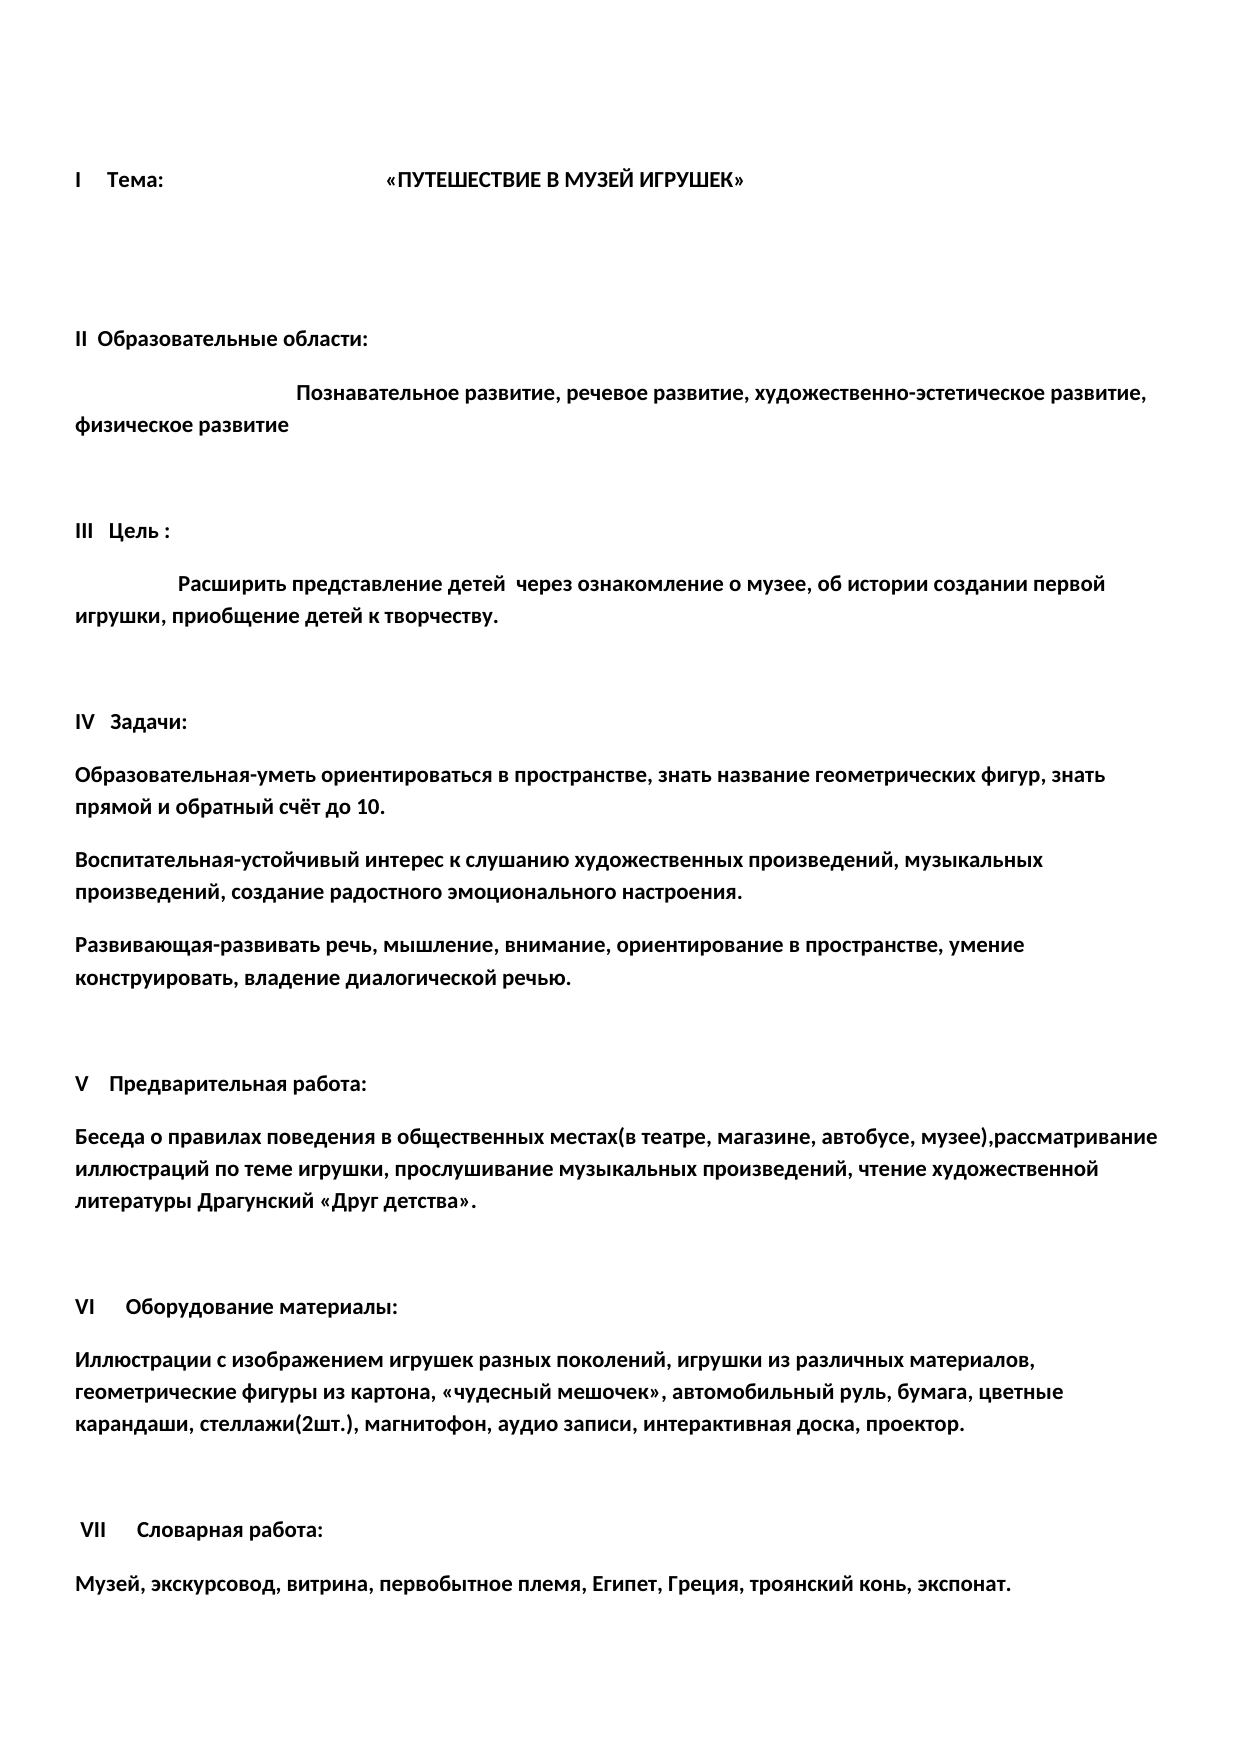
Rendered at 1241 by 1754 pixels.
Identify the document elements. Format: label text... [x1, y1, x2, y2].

text IV Задачи: [75, 707, 1165, 735]
text V Предварительная работа: [75, 1069, 1165, 1097]
text Музей, экскурсовод, витрина, первобытное племя, Египет, Греция, троянский конь, экспонат. [75, 1569, 1165, 1597]
text VII Словарная работа: [75, 1516, 1165, 1544]
text Развивающая-развивать речь, мышление, внимание, ориентирование в пространстве, умение конструировать, владение диалогической речью. [75, 931, 1165, 991]
text Беседа о правилах поведения в общественных местах(в театре, магазине, автобусе, музее),рассматривание иллюстраций по теме игрушки, прослушивание музыкальных произведений, чтение художественной литературы Драгунский «Друг детства». [75, 1122, 1165, 1214]
text II Образовательные области: [75, 324, 1165, 353]
text III Цель : [75, 516, 1165, 544]
text Воспитательная-устойчивый интерес к слушанию художественных произведений, музыкальных произведений, создание радостного эмоционального настроения. [75, 845, 1165, 906]
text Иллюстрации с изображением игрушек разных поколений, игрушки из различных материалов, геометрические фигуры из картона, «чудесный мешочек», автомобильный руль, бумага, цветные карандаши, стеллажи(2шт.), магнитофон, аудио записи, интерактивная доска, проектор. [75, 1345, 1165, 1438]
text VI Оборудование материалы: [75, 1292, 1165, 1320]
text I Тема: «ПУТЕШЕСТВИЕ В МУЗЕЙ ИГРУШЕК» [75, 166, 1165, 193]
text Образовательная-уметь ориентироваться в пространстве, знать название геометрических фигур, знать прямой и обратный счёт до 10. [75, 760, 1165, 820]
text Познавательное развитие, речевое развитие, художественно-эстетическое развитие, физическое развитие [75, 378, 1165, 438]
text Расширить представление детей через ознакомление о музее, об истории создании первой игрушки, приобщение детей к творчеству. [75, 569, 1165, 629]
